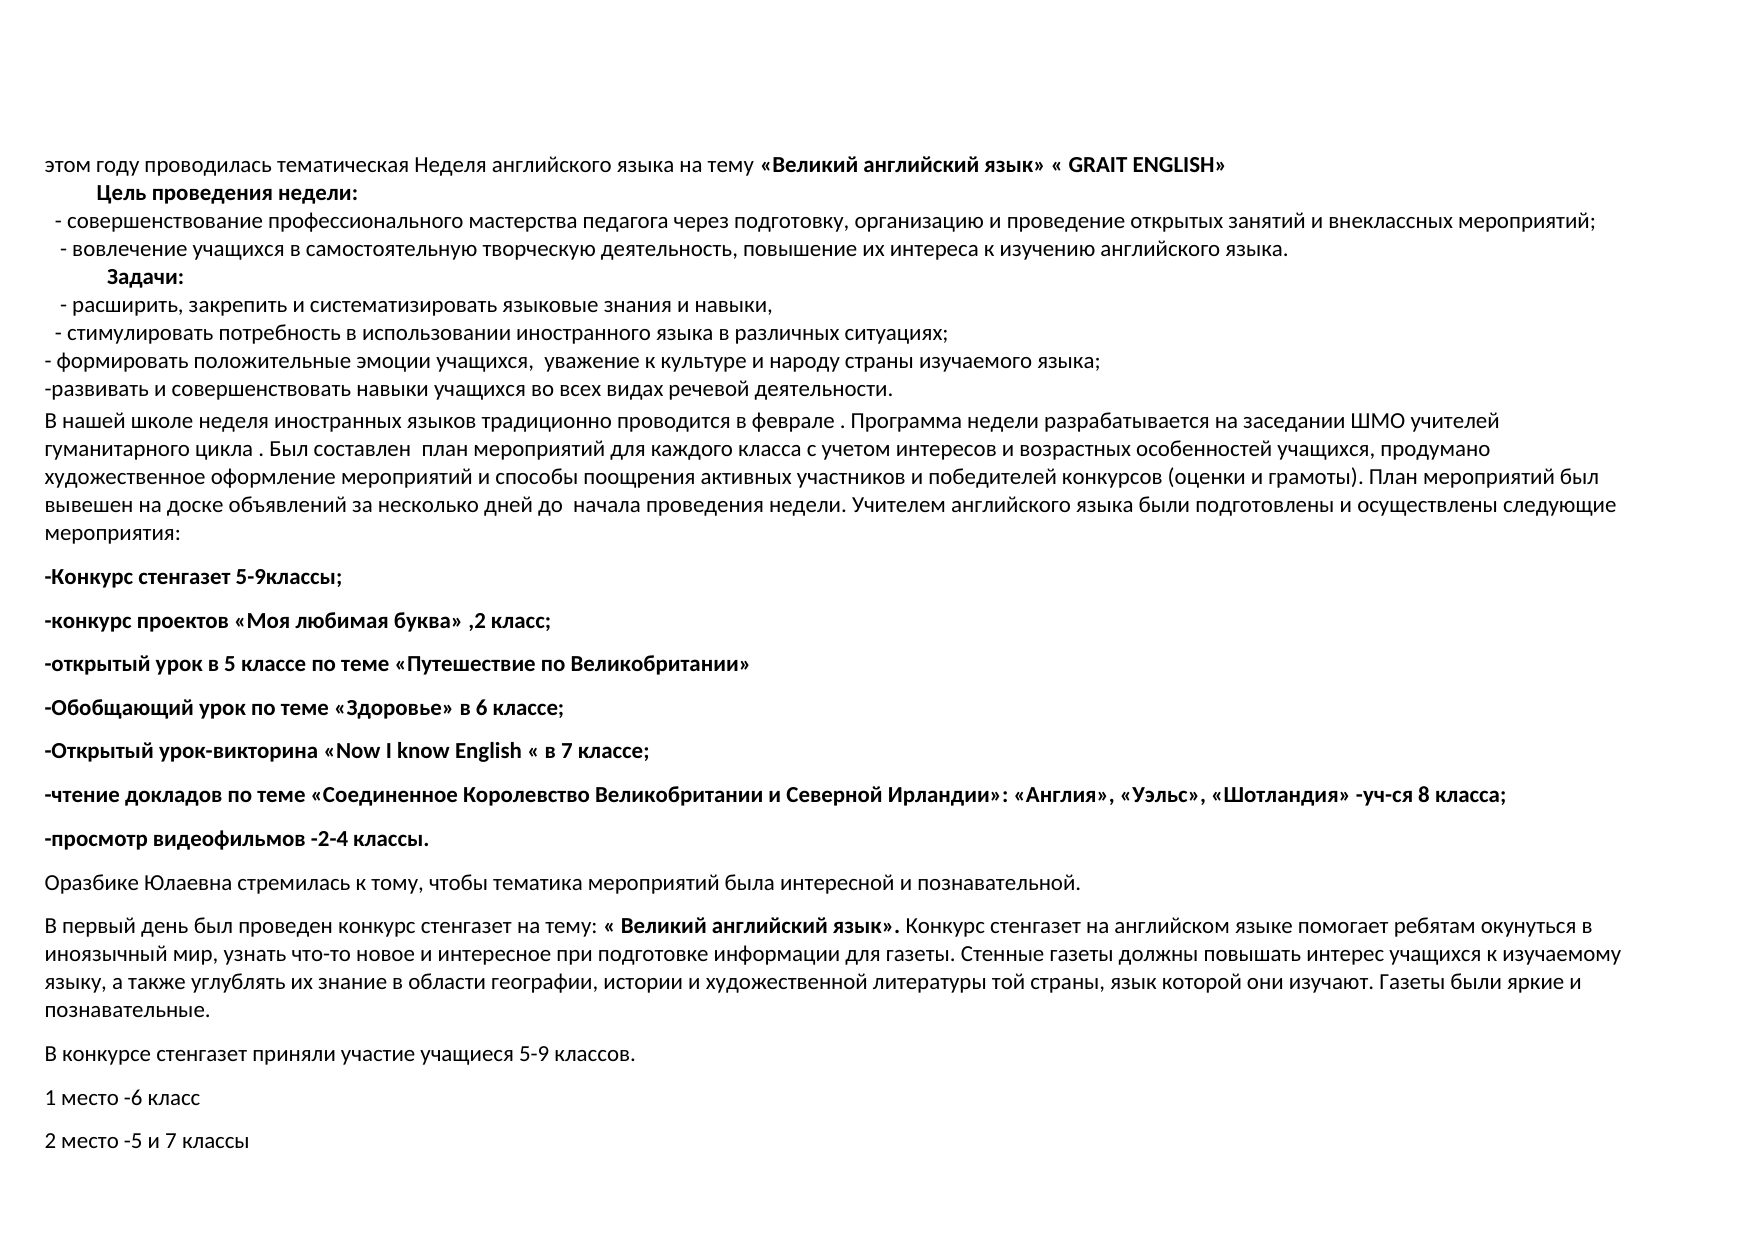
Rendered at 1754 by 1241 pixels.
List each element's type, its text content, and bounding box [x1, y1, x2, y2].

text В нашей школе неделя иностранных языков традиционно проводится в феврале . Программа недели разрабатывается на заседании ШМО учителей гуманитарного цикла . Был составлен план мероприятий для каждого класса с учетом интересов и возрастных особенностей учащихся, продумано художественное оформление мероприятий и способы поощрения активных участников и победителей конкурсов (оценки и грамоты). План мероприятий был вывешен на доске объявлений за несколько дней до начала проведения недели. Учителем английского языка были подготовлены и осуществлены следующие мероприятия: [44, 406, 1634, 546]
text -Конкурс стенгазет 5-9классы; [44, 562, 1634, 590]
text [44, 150, 1634, 402]
text -просмотр видеофильмов -2-4 классы. [44, 824, 1634, 852]
text -открытый урок в 5 классе по теме «Путешествие по Великобритании» [44, 649, 1634, 677]
text Оразбике Юлаевна стремилась к тому, чтобы тематика мероприятий была интересной и познавательной. [44, 868, 1634, 896]
text -Обобщающий урок по теме «Здоровье» в 6 классе; [44, 693, 1634, 721]
text 1 место -6 класс [44, 1083, 1634, 1111]
text -Открытый урок-викторина «Now I know English « в 7 классе; [44, 737, 1634, 765]
text В первый день был проведен конкурс стенгазет на тему: « Великий английский язык». Конкурс стенгазет на английском языке помогает ребятам окунуться в иноязычный мир, узнать что-то новое и интересное при подготовке информации для газеты. Стенные газеты должны повышать интерес учащихся к изучаемому языку, а также углублять их знание в области географии, истории и художественной литературы той страны, язык которой они изучают. Газеты были яркие и познавательные. [44, 911, 1634, 1023]
text 2 место -5 и 7 классы [44, 1126, 1634, 1154]
text -конкурс проектов «Моя любимая буква» ,2 класс; [44, 606, 1634, 634]
text В конкурсе стенгазет приняли участие учащиеся 5-9 классов. [44, 1039, 1634, 1067]
text -чтение докладов по теме «Соединенное Королевство Великобритании и Северной Ирландии»: «Англия», «Уэльс», «Шотландия» -уч-ся 8 класса; [44, 780, 1634, 808]
